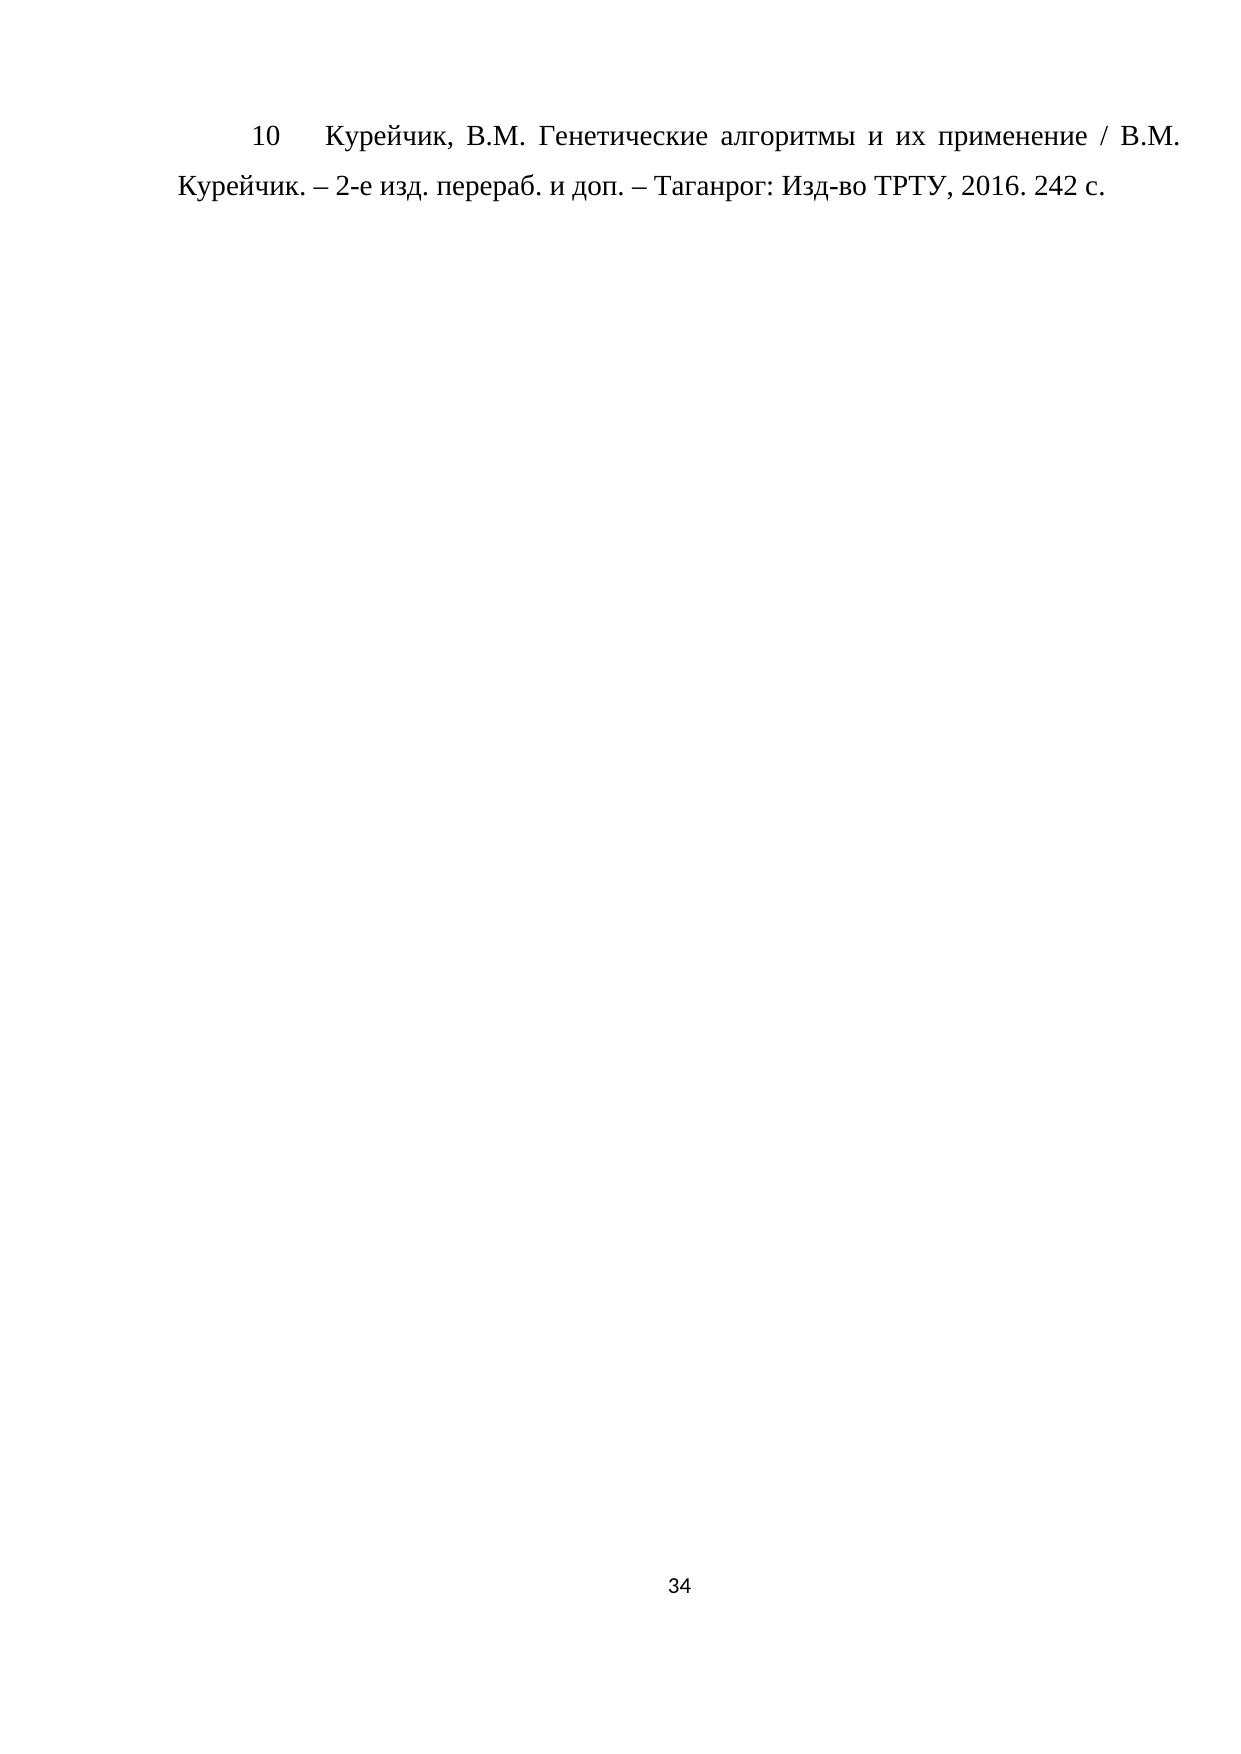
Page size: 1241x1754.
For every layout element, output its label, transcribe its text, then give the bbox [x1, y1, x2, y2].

list Курейчик, В.М. Генетические алгоритмы и их применение / В.М. Курейчик. – 2-е изд. перераб. и доп. – Таганрог: Изд-во ТРТУ, 2016. 242 с. [177, 118, 1181, 202]
